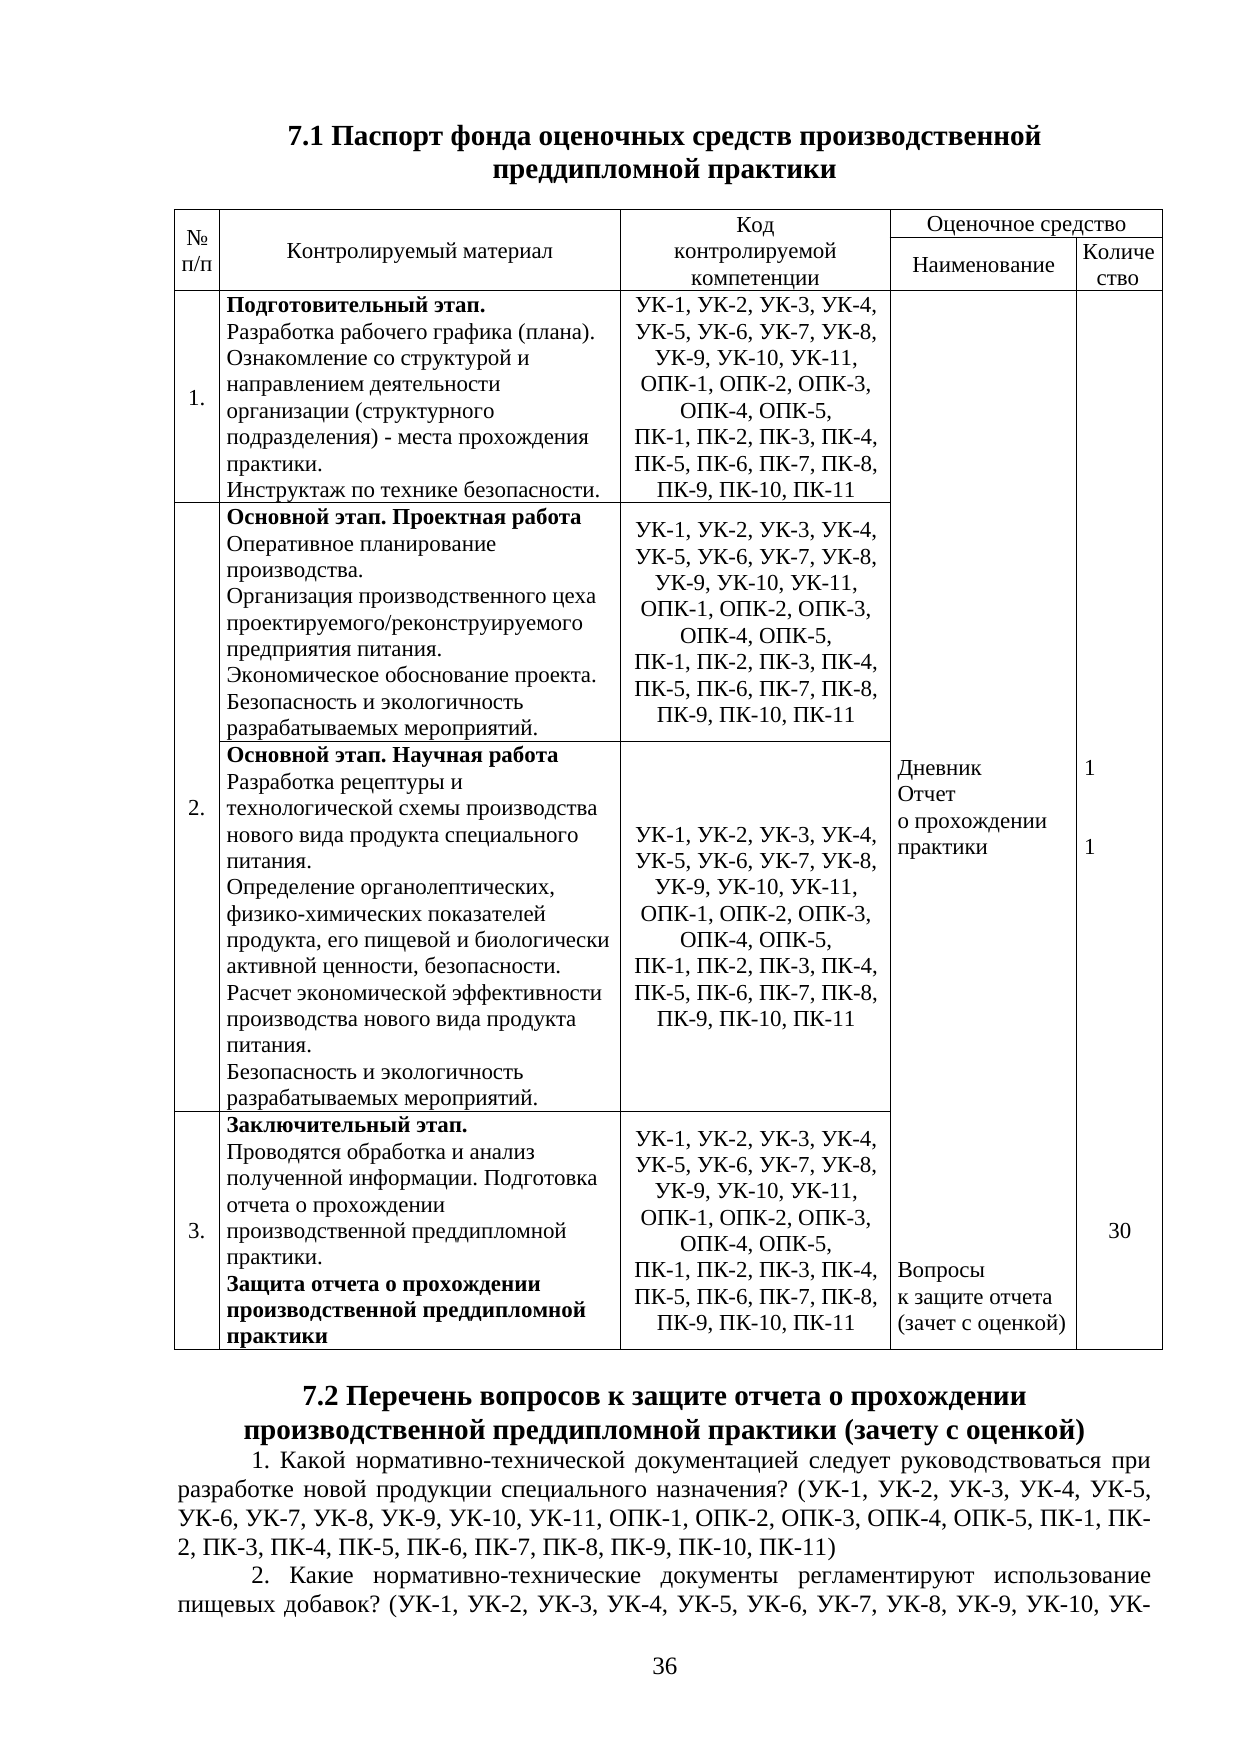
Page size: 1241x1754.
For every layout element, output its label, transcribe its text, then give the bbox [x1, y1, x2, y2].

table_header Контролируемый материал [220, 210, 620, 290]
table_cell Заключительный этап. Проводятся обработка и анализ полученной информации. Подготовка отчета о прохождении производственной преддипломной практики. Защита отчета о прохождении производственной преддипломной практики [220, 1112, 620, 1349]
table_cell Дневник Отчет о прохождении практики [891, 502, 1076, 1111]
table_cell Вопросы к защите отчета (зачет с оценкой) [891, 1111, 1076, 1349]
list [177, 1561, 1152, 1618]
text производственной преддипломной практики (зачету с оценкой) [177, 1412, 1152, 1446]
text 1. Какой нормативно-технической документацией следует руководствоваться при разработке новой продукции специального назначения? (УК-1, УК-2, УК-3, УК-4, УК-5, УК-6, УК-7, УК-8, УК-9, УК-10, УК-11, ОПК-1, ОПК-2, ОПК-3, ОПК-4, ОПК-5, ПК-1, ПК-2, ПК-3, ПК-4, ПК-5, ПК-6, ПК-7, ПК-8, ПК-9, ПК-10, ПК-11) [177, 1446, 1152, 1561]
table_cell УК-1, УК-2, УК-3, УК-4, УК-5, УК-6, УК-7, УК-8, УК-9, УК-10, УК-11, ОПК-1, ОПК-2, ОПК-3, ОПК-4, ОПК-5, ПК-1, ПК-2, ПК-3, ПК-4, ПК-5, ПК-6, ПК-7, ПК-8, ПК-9, ПК-10, ПК-11 [621, 742, 890, 1111]
text 7.1 Паспорт фонда оценочных средств производственной [177, 118, 1152, 152]
table_cell [1077, 291, 1162, 502]
table_cell Основной этап. Научная работа Разработка рецептуры и технологической схемы производства нового вида продукта специального питания. Определение органолептических, физико-химических показателей продукта, его пищевой и биологически активной ценности, безопасности. Расчет экономической эффективности производства нового вида продукта питания. Безопасность и экологичность разрабатываемых мероприятий. [220, 742, 620, 1111]
table_header Код контролируемой компетенции [621, 210, 890, 290]
table_cell 3. [175, 1112, 219, 1349]
table_cell Подготовительный этап. Разработка рабочего графика (плана). Ознакомление со структурой и направлением деятельности организации (структурного подразделения) - места прохождения практики. Инструктаж по технике безопасности. [220, 291, 620, 502]
text 7.2 Перечень вопросов к защите отчета о прохождении [177, 1378, 1152, 1412]
table_header Оценочное средство [891, 210, 1162, 237]
table_cell УК-1, УК-2, УК-3, УК-4, УК-5, УК-6, УК-7, УК-8, УК-9, УК-10, УК-11, ОПК-1, ОПК-2, ОПК-3, ОПК-4, ОПК-5, ПК-1, ПК-2, ПК-3, ПК-4, ПК-5, ПК-6, ПК-7, ПК-8, ПК-9, ПК-10, ПК-11 [621, 503, 890, 741]
table_cell 2. [175, 503, 219, 1111]
table_cell 1. [175, 291, 219, 502]
table_header № п/п [175, 210, 219, 290]
table_cell УК-1, УК-2, УК-3, УК-4, УК-5, УК-6, УК-7, УК-8, УК-9, УК-10, УК-11, ОПК-1, ОПК-2, ОПК-3, ОПК-4, ОПК-5, ПК-1, ПК-2, ПК-3, ПК-4, ПК-5, ПК-6, ПК-7, ПК-8, ПК-9, ПК-10, ПК-11 [621, 291, 890, 502]
table_cell Количество [1077, 238, 1162, 290]
table_cell 30 [1077, 1111, 1162, 1349]
table_cell Основной этап. Проектная работа Оперативное планирование производства. Организация производственного цеха проектируемого/реконструируемого предприятия питания. Экономическое обоснование проекта. Безопасность и экологичность разрабатываемых мероприятий. [220, 503, 620, 741]
table_cell [891, 291, 1076, 502]
table_cell 1 1 [1077, 502, 1162, 1111]
text преддипломной практики [177, 152, 1152, 185]
table_cell УК-1, УК-2, УК-3, УК-4, УК-5, УК-6, УК-7, УК-8, УК-9, УК-10, УК-11, ОПК-1, ОПК-2, ОПК-3, ОПК-4, ОПК-5, ПК-1, ПК-2, ПК-3, ПК-4, ПК-5, ПК-6, ПК-7, ПК-8, ПК-9, ПК-10, ПК-11 [621, 1112, 890, 1349]
table_cell Наименование [891, 238, 1076, 290]
